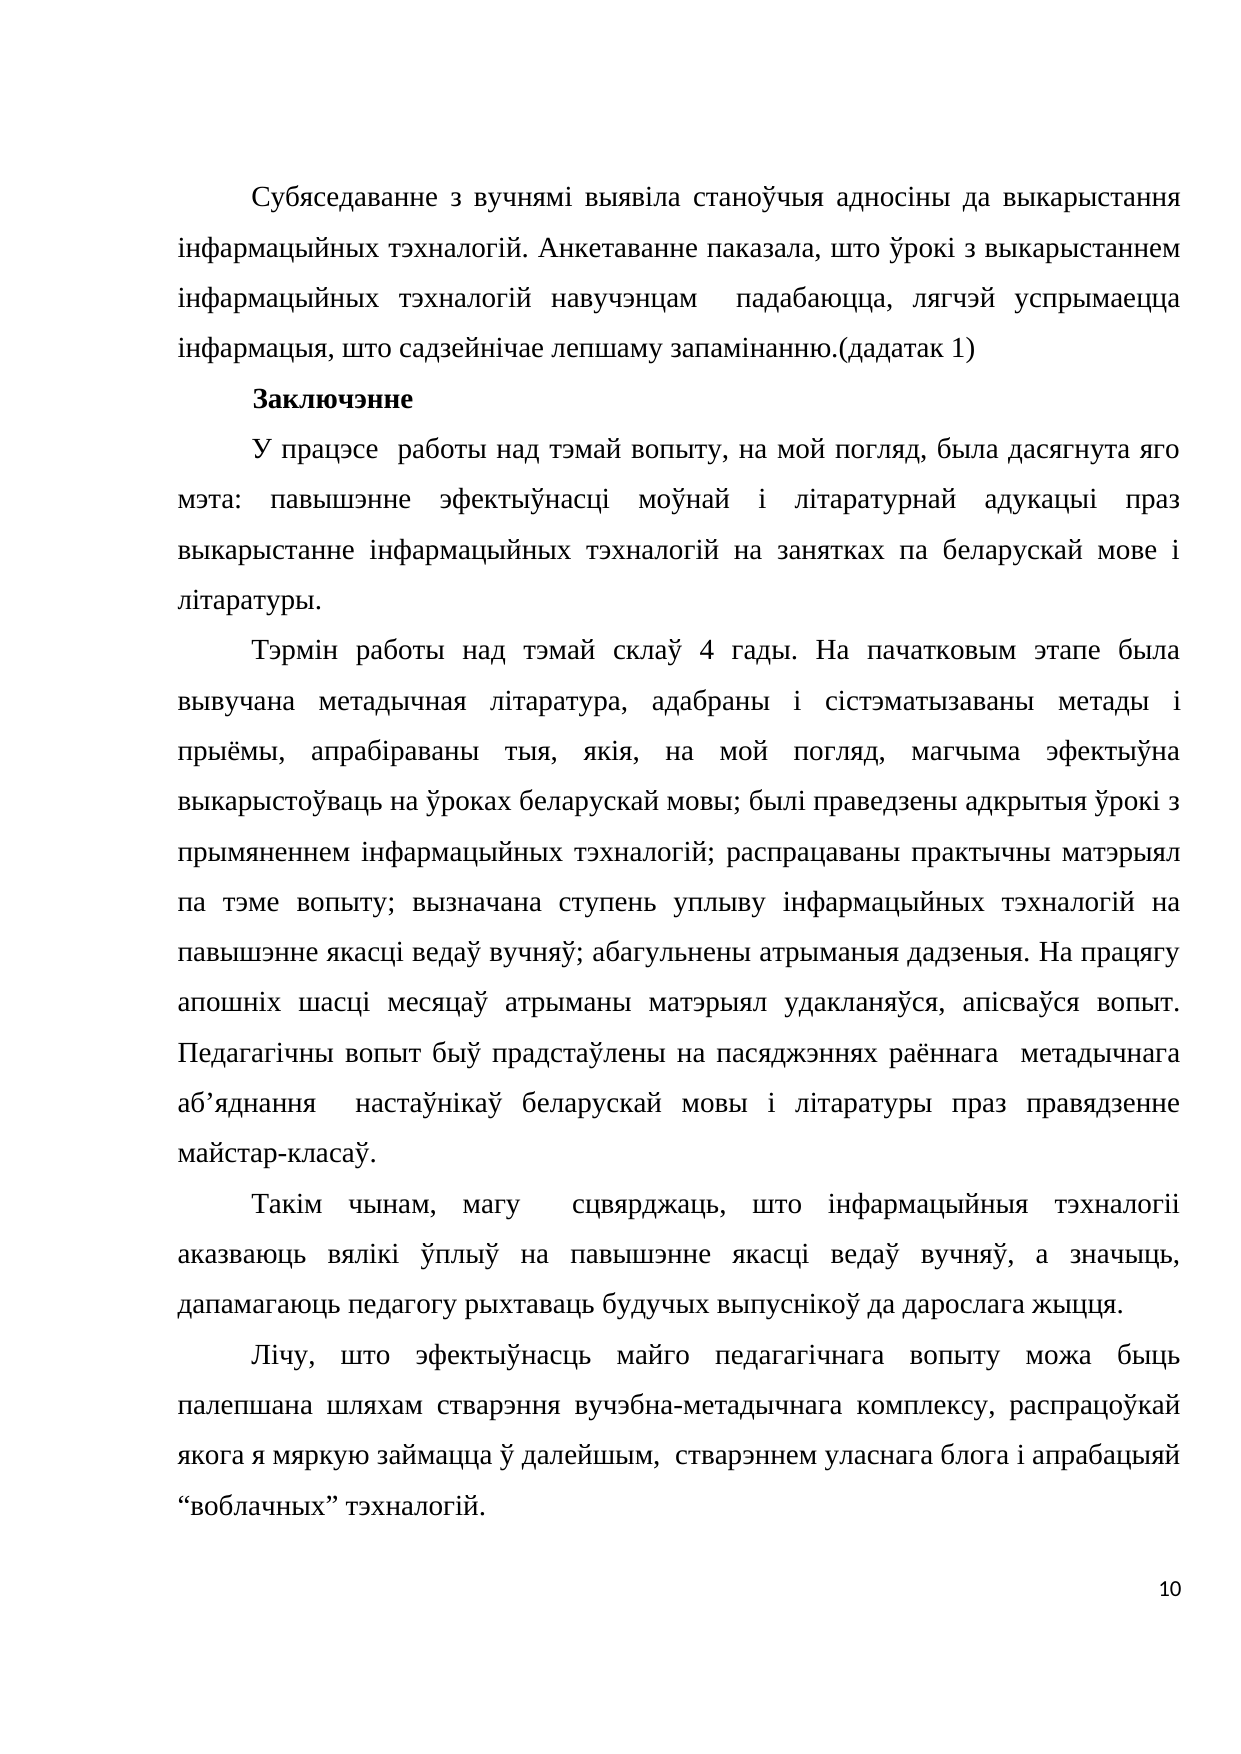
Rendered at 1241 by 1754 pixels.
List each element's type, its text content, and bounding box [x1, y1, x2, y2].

list Субяседаванне з вучнямі выявіла станоўчыя адносіны да выкарыстання інфармацыйных тэхналогій. Анкетаванне паказала, што ўрокі з выкарыстаннем інфармацыйных тэхналогій навучэнцам падабаюцца, лягчэй успрымаецца інфармацыя, што садзейнічае лепшаму запамінанню.(дадатак 1) [177, 179, 1181, 364]
text Лічу, што эфектыўнасць майго педагагічнага вопыту можа быць палепшана шляхам стварэння вучэбна-метадычнага комплексу, распрацоўкай якога я мяркую займацца ў далейшым, стварэннем уласнага блога і апрабацыяй “воблачных” тэхналогій. [177, 1337, 1181, 1521]
text Такім чынам, магу сцвярджаць, што інфармацыйныя тэхналогіі аказваюць вялікі ўплыў на павышэнне якасці ведаў вучняў, а значыць, дапамагаюць педагогу рыхтаваць будучых выпуснікоў да дарослага жыцця. [177, 1186, 1181, 1320]
text Тэрмін работы над тэмай склаў 4 гады. На пачатковым этапе была вывучана метадычная літаратура, адабраны і сістэматызаваны метады і прыёмы, апрабіраваны тыя, якія, на мой погляд, магчыма эфектыўна выкарыстоўваць на ўроках беларускай мовы; былі праведзены адкрытыя ўрокі з прымяненнем інфармацыйных тэхналогій; распрацаваны практычны матэрыял па тэме вопыту; вызначана ступень уплыву інфармацыйных тэхналогій на павышэнне якасці ведаў вучняў; абагульнены атрыманыя дадзеныя. На працягу апошніх шасці месяцаў атрыманы матэрыял удакланяўся, апісваўся вопыт. Педагагічны вопыт быў прадстаўлены на пасяджэннях раённага метадычнага аб’яднання настаўнікаў беларускай мовы і літаратуры праз правядзенне майстар-класаў. [177, 632, 1181, 1169]
list Заключэнне [252, 381, 1181, 414]
text У працэсе работы над тэмай вопыту, на мой погляд, была дасягнута яго мэта: павышэнне эфектыўнасці моўнай і літаратурнай адукацыі праз выкарыстанне інфармацыйных тэхналогій на занятках па беларускай мове і літаратуры. [177, 431, 1181, 616]
